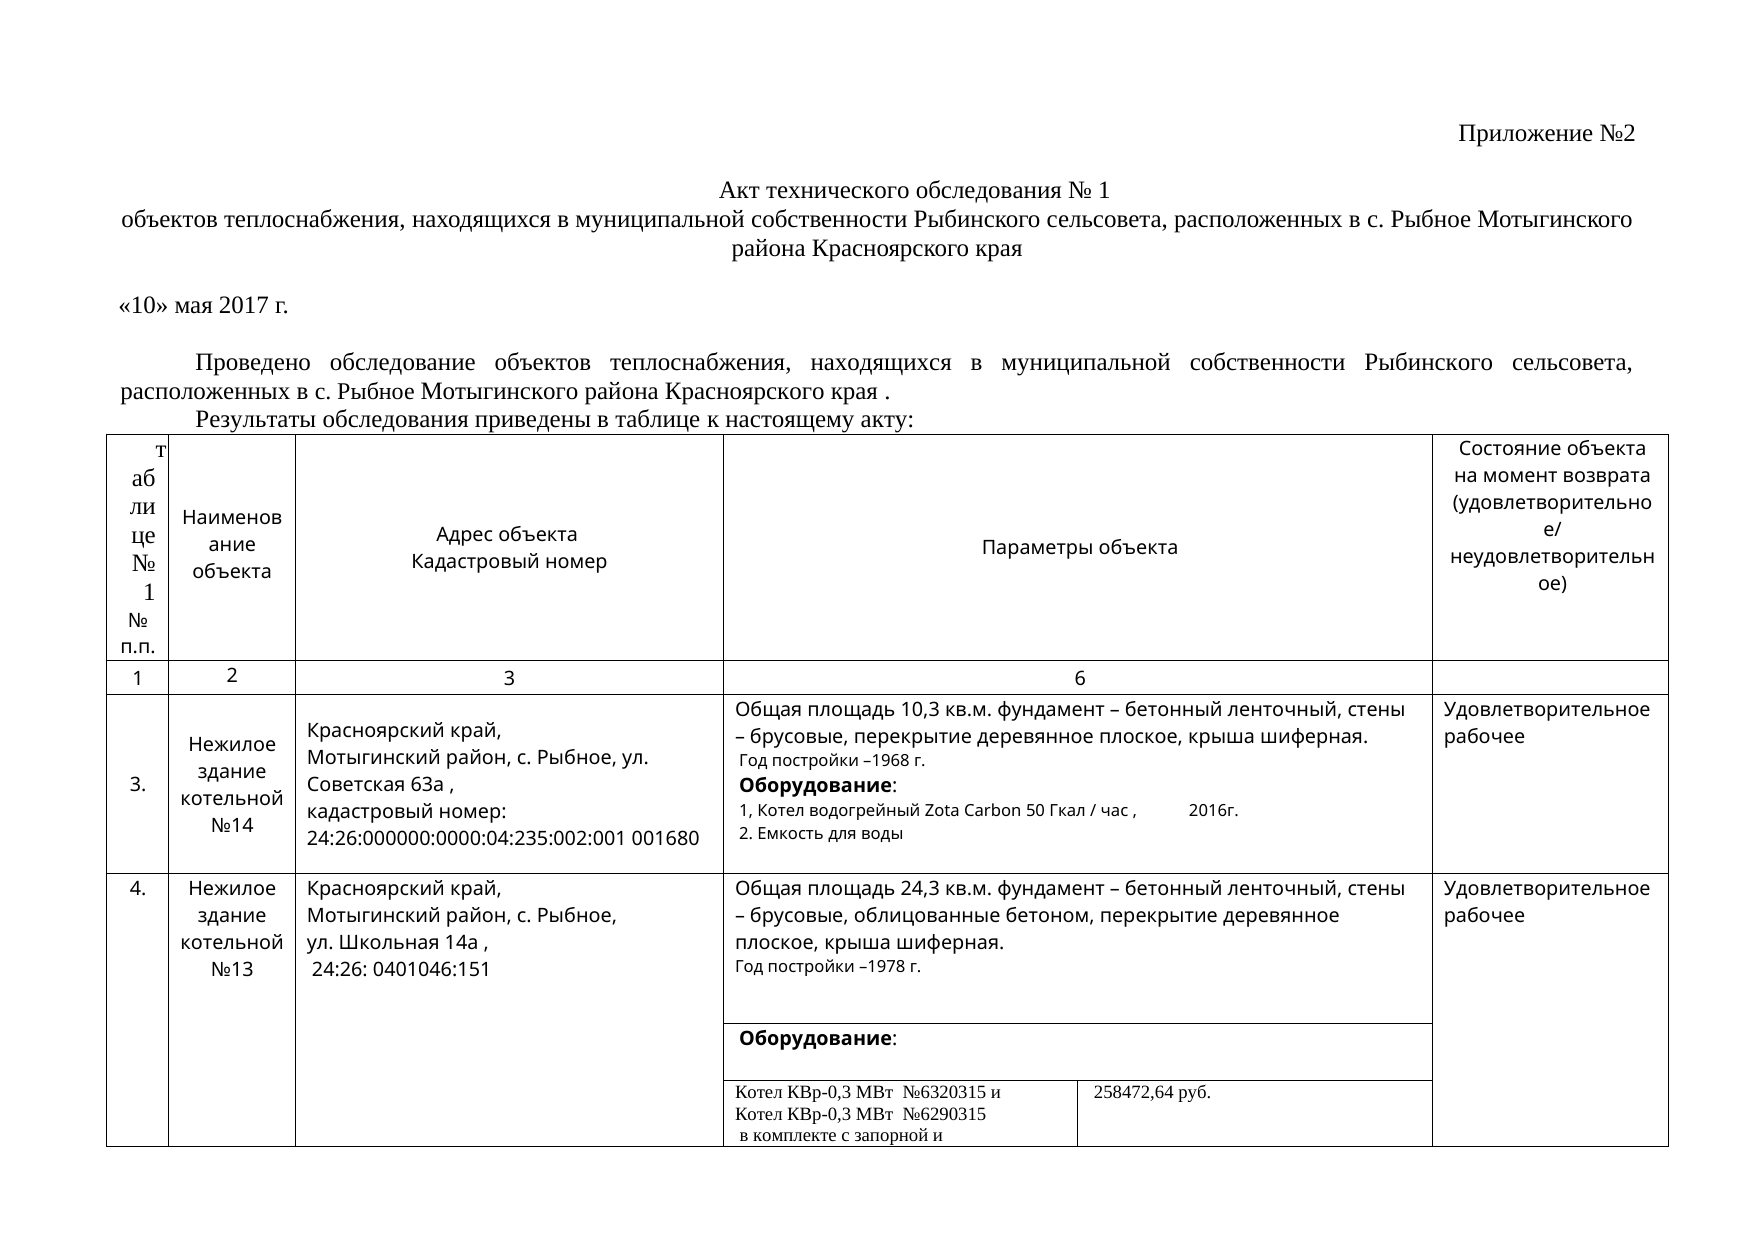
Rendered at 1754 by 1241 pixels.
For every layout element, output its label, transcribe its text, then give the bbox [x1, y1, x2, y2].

table_cell 3. [107, 695, 168, 873]
table_cell Нежилое здание котельной №14 [169, 695, 295, 873]
table_cell Красноярский край, Мотыгинский район, с. Рыбное, ул. Школьная 14а , 24:26: 0401046:151 [296, 874, 723, 1146]
table_cell [1433, 661, 1668, 694]
table_cell 3 [296, 661, 723, 694]
table_cell Красноярский край, Мотыгинский район, с. Рыбное, ул. Советская 63а , кадастровый номер: 24:26:000000:0000:04:235:002:001 001680 [296, 695, 723, 873]
table_cell Удовлетворительное рабочее [1433, 874, 1668, 1146]
table_header Параметры объекта [724, 435, 1432, 660]
table_cell Общая площадь 10,3 кв.м. фундамент – бетонный ленточный, стены – брусовые, перекрытие деревянное плоское, крыша шиферная. Год постройки –1968 г. Оборудование: 1, Котел водогрейный Zota Carbon 50 Гкал / час , 2016г. 2. Емкость для воды [724, 695, 1432, 873]
table_cell Нежилое здание котельной №13 [169, 874, 295, 1146]
text Проведено обследование объектов теплоснабжения, находящихся в муниципальной собственности Рыбинского сельсовета, расположенных в с. Рыбное Мотыгинского района Красноярского края . [120, 348, 1634, 405]
table_header Состояние объекта на момент возврата (удовлетворительное/ неудовлетворительное) [1433, 435, 1668, 660]
table_header таблице №1 № п.п. [107, 435, 168, 660]
text «10» мая 2017 г. [118, 291, 1636, 319]
text Акт технического обследования № 1 [118, 176, 1636, 204]
table_header Адрес объекта Кадастровый номер [296, 435, 723, 660]
table_cell 258472,64 руб. [1078, 1081, 1432, 1146]
table_cell Оборудование: [724, 1024, 1432, 1080]
table_cell 4. [107, 874, 168, 1146]
table_cell Удовлетворительное рабочее [1433, 695, 1668, 873]
table_cell 6 [724, 661, 1432, 694]
table_cell 2 [169, 661, 295, 694]
table_cell 1 [107, 661, 168, 694]
table_header Наименование объекта [169, 435, 295, 660]
text объектов теплоснабжения, находящихся в муниципальной собственности Рыбинского сельсовета, расположенных в с. Рыбное Мотыгинского района Красноярского края [118, 204, 1636, 262]
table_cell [724, 1081, 1077, 1146]
text Результаты обследования приведены в таблице к настоящему акту: [120, 405, 1634, 433]
text Приложение №2 [118, 118, 1636, 147]
table_cell Общая площадь 24,3 кв.м. фундамент – бетонный ленточный, стены – брусовые, облицованные бетоном, перекрытие деревянное плоское, крыша шиферная. Год постройки –1978 г. [724, 874, 1432, 1023]
